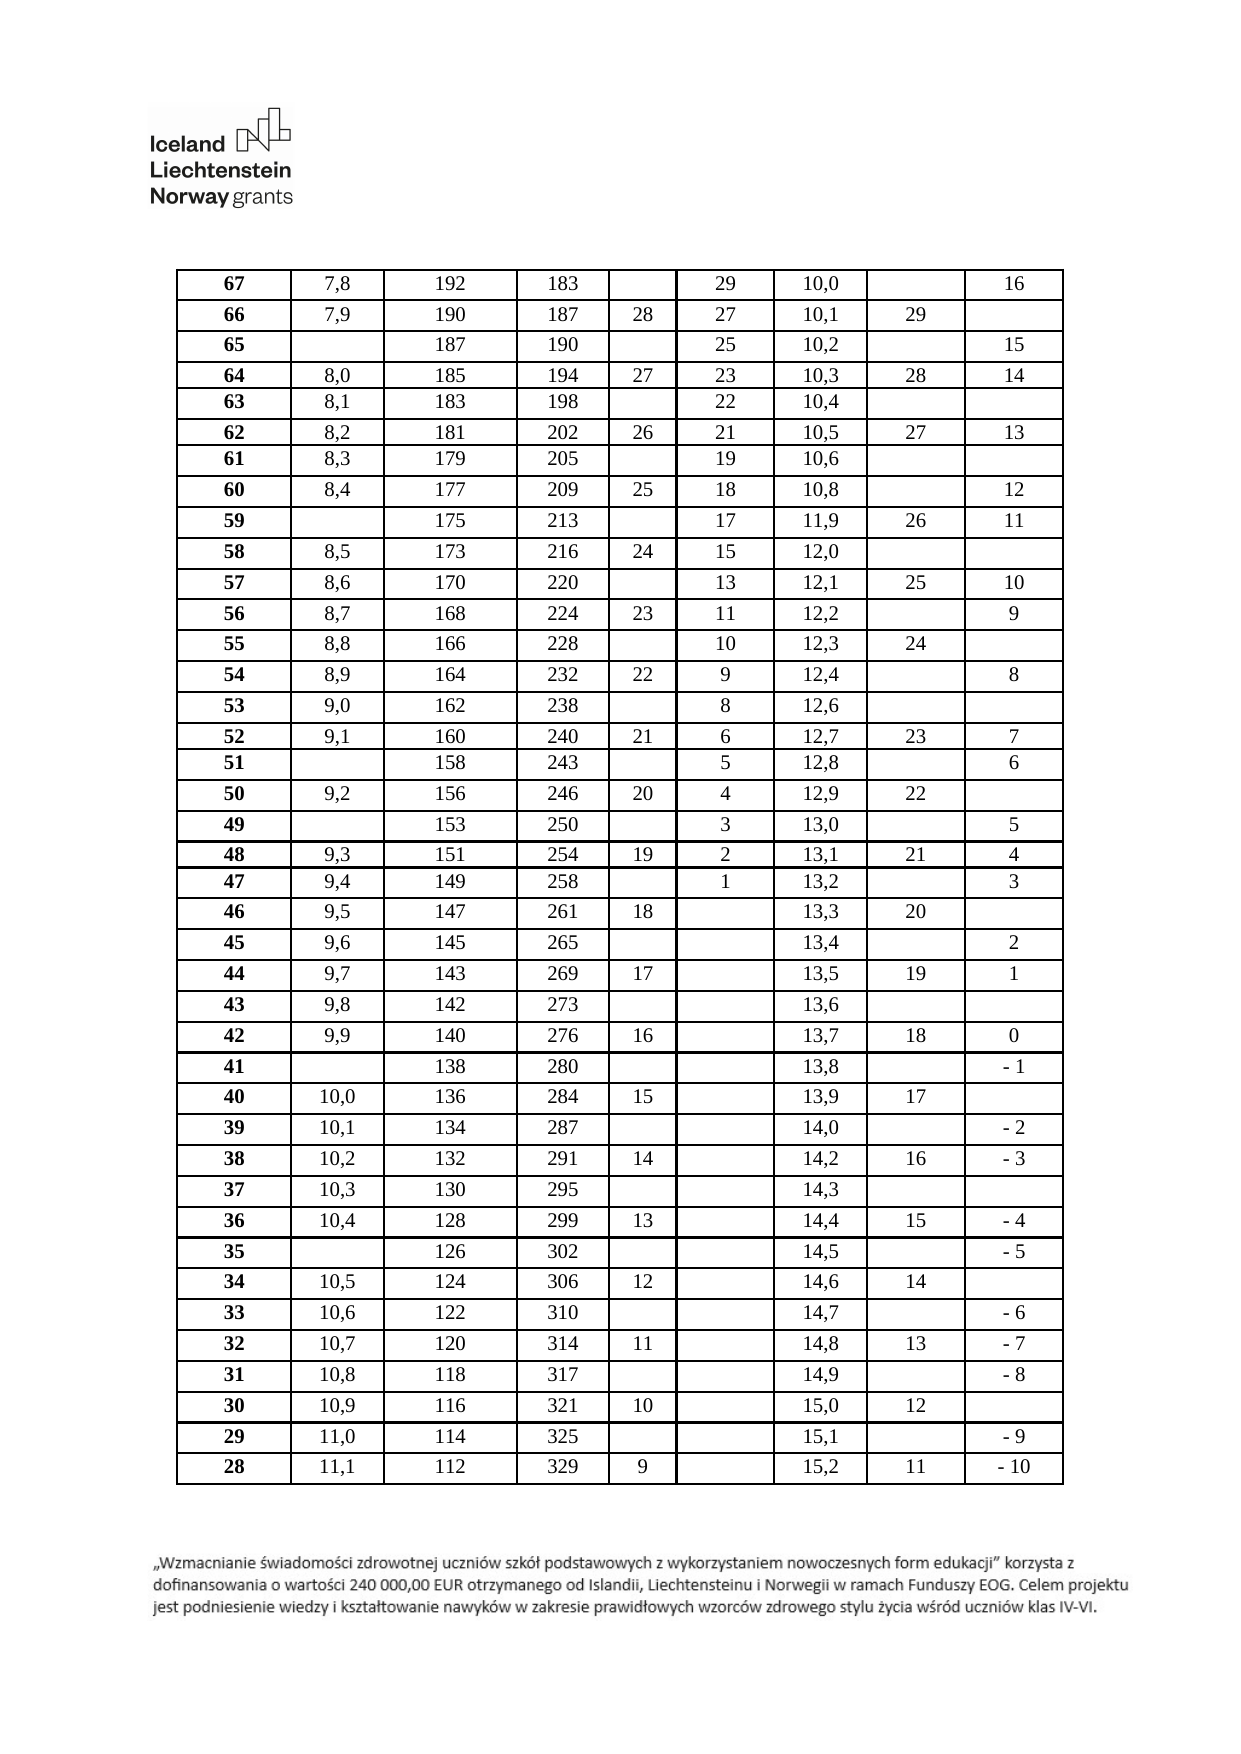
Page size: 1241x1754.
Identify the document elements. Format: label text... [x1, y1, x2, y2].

table_cell 192 [385, 271, 516, 299]
table_cell 116 [385, 1393, 516, 1421]
table_cell 11,9 [775, 508, 866, 537]
table_cell 26 [868, 508, 964, 537]
table_cell 18 [868, 1023, 964, 1051]
table_cell 276 [518, 1023, 608, 1051]
table_cell [610, 930, 675, 959]
table_cell 12,9 [775, 781, 866, 809]
table_cell 258 [518, 869, 608, 897]
table_cell [868, 750, 964, 779]
table_cell 32 [178, 1331, 290, 1360]
table_cell 15 [678, 539, 773, 567]
table_cell 13 [678, 570, 773, 598]
table_cell 6 [966, 750, 1062, 779]
table_cell 12,1 [775, 570, 866, 598]
table_cell 147 [385, 899, 516, 928]
table_cell 7,9 [292, 301, 383, 330]
table_cell 14,4 [775, 1208, 866, 1236]
table_cell [678, 899, 773, 928]
table_cell 45 [178, 930, 290, 959]
table_cell 19 [610, 843, 675, 866]
table_cell 265 [518, 930, 608, 959]
table_cell 224 [518, 600, 608, 629]
table_cell 23 [610, 600, 675, 629]
table_cell 14,7 [775, 1300, 866, 1329]
table_cell 183 [385, 389, 516, 418]
table_cell 8 [966, 662, 1062, 691]
table_cell [610, 1424, 675, 1452]
table_cell 10,1 [292, 1115, 383, 1144]
table_cell 21 [678, 420, 773, 444]
table_cell 10 [966, 570, 1062, 598]
table_cell 26 [610, 420, 675, 444]
table_cell 39 [178, 1115, 290, 1144]
table_cell 240 [518, 724, 608, 748]
table_cell [610, 750, 675, 779]
table_cell 1 [966, 961, 1062, 990]
table_cell 24 [868, 631, 964, 660]
table_cell 269 [518, 961, 608, 990]
table_cell 0 [966, 1023, 1062, 1051]
table_cell - 4 [966, 1208, 1062, 1236]
table_cell 194 [518, 363, 608, 387]
table_cell 62 [178, 420, 290, 444]
table_cell 329 [518, 1454, 608, 1483]
table_cell 13,3 [775, 899, 866, 928]
table_cell 9,8 [292, 992, 383, 1021]
table_cell 238 [518, 693, 608, 722]
table_cell 190 [385, 301, 516, 330]
table_cell 47 [178, 869, 290, 897]
table_cell 11 [868, 1454, 964, 1483]
table_cell [610, 446, 675, 475]
table_cell 13,6 [775, 992, 866, 1021]
table_cell 13 [868, 1331, 964, 1360]
table_cell 11 [678, 600, 773, 629]
table_cell [292, 1239, 383, 1267]
table_cell [678, 1115, 773, 1144]
table_cell 246 [518, 781, 608, 809]
table_cell 12,2 [775, 600, 866, 629]
table_cell 142 [385, 992, 516, 1021]
table_cell 27 [868, 420, 964, 444]
table_cell 175 [385, 508, 516, 537]
table_cell 15,2 [775, 1454, 866, 1483]
table_cell [966, 389, 1062, 418]
table_cell [678, 1424, 773, 1452]
table_cell 13,4 [775, 930, 866, 959]
table_cell 216 [518, 539, 608, 567]
table_cell 168 [385, 600, 516, 629]
table_cell 11 [966, 508, 1062, 537]
table_cell 143 [385, 961, 516, 990]
table_cell [966, 539, 1062, 567]
table_cell 314 [518, 1331, 608, 1360]
table_cell 261 [518, 899, 608, 928]
table_cell - 8 [966, 1362, 1062, 1391]
table_cell 11,0 [292, 1424, 383, 1452]
table_cell 23 [678, 363, 773, 387]
table_cell [678, 1362, 773, 1391]
table_cell 9 [966, 600, 1062, 629]
table_cell 14 [610, 1146, 675, 1175]
table_cell 65 [178, 332, 290, 361]
table_cell 299 [518, 1208, 608, 1236]
table_cell 52 [178, 724, 290, 748]
table_cell 17 [610, 961, 675, 990]
table_cell 13,7 [775, 1023, 866, 1051]
table_cell 122 [385, 1300, 516, 1329]
table_cell 158 [385, 750, 516, 779]
table_cell [966, 301, 1062, 330]
table_cell 4 [678, 781, 773, 809]
table_cell 10,3 [292, 1177, 383, 1206]
table_cell 160 [385, 724, 516, 748]
table_cell 34 [178, 1269, 290, 1298]
table_cell 44 [178, 961, 290, 990]
table_cell [678, 1054, 773, 1082]
table_cell 25 [678, 332, 773, 361]
table_cell 202 [518, 420, 608, 444]
table_cell 22 [868, 781, 964, 809]
table_cell 27 [610, 363, 675, 387]
table_cell 5 [678, 750, 773, 779]
table_cell 25 [868, 570, 964, 598]
table_cell 24 [610, 539, 675, 567]
table_cell 243 [518, 750, 608, 779]
table_cell [610, 1177, 675, 1206]
table_cell 53 [178, 693, 290, 722]
table_cell [966, 693, 1062, 722]
table_cell 10,3 [775, 363, 866, 387]
table_cell 250 [518, 812, 608, 840]
table_cell [966, 1393, 1062, 1421]
table_cell 8 [678, 693, 773, 722]
table_cell 10,8 [775, 477, 866, 506]
table_cell 179 [385, 446, 516, 475]
table_cell 6 [678, 724, 773, 748]
table_cell [868, 1300, 964, 1329]
table_cell [292, 1054, 383, 1082]
table_cell 31 [178, 1362, 290, 1391]
table_cell 114 [385, 1424, 516, 1452]
table_cell [966, 1269, 1062, 1298]
table_cell 7,8 [292, 271, 383, 299]
table_cell [868, 271, 964, 299]
table_cell 10,5 [775, 420, 866, 444]
table_cell 14,9 [775, 1362, 866, 1391]
table_cell - 1 [966, 1054, 1062, 1082]
table_cell 12,6 [775, 693, 866, 722]
table_cell 29 [678, 271, 773, 299]
table_cell 9,9 [292, 1023, 383, 1051]
table_cell [678, 1393, 773, 1421]
table_cell 10,8 [292, 1362, 383, 1391]
table_cell 13,5 [775, 961, 866, 990]
table_cell 136 [385, 1084, 516, 1113]
table_cell 287 [518, 1115, 608, 1144]
table_cell 22 [610, 662, 675, 691]
table_cell 12 [966, 477, 1062, 506]
table_cell 177 [385, 477, 516, 506]
table_cell 55 [178, 631, 290, 660]
table_cell 321 [518, 1393, 608, 1421]
table_cell 9 [610, 1454, 675, 1483]
table_cell 9,3 [292, 843, 383, 866]
table_cell 128 [385, 1208, 516, 1236]
table_cell 130 [385, 1177, 516, 1206]
table_cell [868, 1239, 964, 1267]
table_cell [678, 1331, 773, 1360]
table_cell 8,6 [292, 570, 383, 598]
table_cell 12,7 [775, 724, 866, 748]
table_cell 14,3 [775, 1177, 866, 1206]
table_cell 306 [518, 1269, 608, 1298]
table_cell 23 [868, 724, 964, 748]
table_cell 17 [678, 508, 773, 537]
table_cell 46 [178, 899, 290, 928]
table_cell 15 [868, 1208, 964, 1236]
table_cell 64 [178, 363, 290, 387]
table_cell [678, 1177, 773, 1206]
table_cell 37 [178, 1177, 290, 1206]
table_cell 10,0 [292, 1084, 383, 1113]
table_cell 12,8 [775, 750, 866, 779]
table_cell 153 [385, 812, 516, 840]
table_cell 19 [678, 446, 773, 475]
table_cell 291 [518, 1146, 608, 1175]
table_cell 16 [966, 271, 1062, 299]
table_cell [868, 992, 964, 1021]
table_cell 40 [178, 1084, 290, 1113]
table_cell [610, 992, 675, 1021]
table_cell [610, 812, 675, 840]
table_cell 10,6 [775, 446, 866, 475]
table_cell 8,4 [292, 477, 383, 506]
table_cell 11 [610, 1331, 675, 1360]
table_cell 190 [518, 332, 608, 361]
table_cell 317 [518, 1362, 608, 1391]
table_cell 10,4 [292, 1208, 383, 1236]
table_cell 12,3 [775, 631, 866, 660]
table_cell [966, 992, 1062, 1021]
table_cell 10,5 [292, 1269, 383, 1298]
table_cell 60 [178, 477, 290, 506]
table_cell 16 [868, 1146, 964, 1175]
table_cell 29 [178, 1424, 290, 1452]
table_cell [966, 1177, 1062, 1206]
table_cell - 5 [966, 1239, 1062, 1267]
table_cell 10,0 [775, 271, 866, 299]
table_cell [610, 693, 675, 722]
table_cell [610, 570, 675, 598]
table_cell [868, 662, 964, 691]
table_cell 302 [518, 1239, 608, 1267]
table_cell 13,2 [775, 869, 866, 897]
table_cell - 10 [966, 1454, 1062, 1483]
table_cell 254 [518, 843, 608, 866]
table_cell 132 [385, 1146, 516, 1175]
table_cell 19 [868, 961, 964, 990]
table_cell 28 [610, 301, 675, 330]
table_cell 49 [178, 812, 290, 840]
table_cell 15 [610, 1084, 675, 1113]
table_cell [868, 1424, 964, 1452]
table_cell 13,1 [775, 843, 866, 866]
table_cell 8,5 [292, 539, 383, 567]
table_cell 140 [385, 1023, 516, 1051]
table_cell 232 [518, 662, 608, 691]
table_cell 273 [518, 992, 608, 1021]
table_cell [292, 750, 383, 779]
table_cell 14 [966, 363, 1062, 387]
table_cell - 3 [966, 1146, 1062, 1175]
table_cell [610, 869, 675, 897]
table_cell 10,4 [775, 389, 866, 418]
table_cell 18 [678, 477, 773, 506]
table_cell - 9 [966, 1424, 1062, 1452]
table_cell 29 [868, 301, 964, 330]
table_cell [610, 271, 675, 299]
table_cell 173 [385, 539, 516, 567]
table_cell 48 [178, 843, 290, 866]
table_cell 14,5 [775, 1239, 866, 1267]
table_cell 164 [385, 662, 516, 691]
table_cell 12,0 [775, 539, 866, 567]
table_cell [868, 1177, 964, 1206]
table_cell 61 [178, 446, 290, 475]
table_cell 280 [518, 1054, 608, 1082]
table_cell [868, 812, 964, 840]
table_cell 12 [868, 1393, 964, 1421]
table_cell [678, 961, 773, 990]
table_cell 284 [518, 1084, 608, 1113]
table_cell 30 [178, 1393, 290, 1421]
table_cell [678, 1084, 773, 1113]
table_cell 166 [385, 631, 516, 660]
table_cell [868, 477, 964, 506]
table_cell [868, 930, 964, 959]
table_cell 28 [868, 363, 964, 387]
table_cell [966, 899, 1062, 928]
table_cell 14,8 [775, 1331, 866, 1360]
table_cell 8,8 [292, 631, 383, 660]
table_cell 134 [385, 1115, 516, 1144]
table_cell [610, 1054, 675, 1082]
table_cell 120 [385, 1331, 516, 1360]
table_cell 10,2 [775, 332, 866, 361]
table_cell 5 [966, 812, 1062, 840]
table_cell 57 [178, 570, 290, 598]
table_cell [292, 508, 383, 537]
table_cell [678, 1208, 773, 1236]
table_cell 9,1 [292, 724, 383, 748]
table_cell 1 [678, 869, 773, 897]
table_cell - 7 [966, 1331, 1062, 1360]
table_cell 9,5 [292, 899, 383, 928]
table_cell [868, 332, 964, 361]
table_cell 205 [518, 446, 608, 475]
table_cell 56 [178, 600, 290, 629]
table_cell [678, 1269, 773, 1298]
table_cell 9 [678, 662, 773, 691]
table_cell 126 [385, 1239, 516, 1267]
table_cell 43 [178, 992, 290, 1021]
table_cell 124 [385, 1269, 516, 1298]
table_cell 14,0 [775, 1115, 866, 1144]
table_cell 20 [868, 899, 964, 928]
table_cell 51 [178, 750, 290, 779]
table_cell 9,7 [292, 961, 383, 990]
table_cell 59 [178, 508, 290, 537]
table_cell [610, 1115, 675, 1144]
table_cell - 6 [966, 1300, 1062, 1329]
table_cell 36 [178, 1208, 290, 1236]
table_cell [966, 1084, 1062, 1113]
table_cell 2 [966, 930, 1062, 959]
table_cell [678, 1023, 773, 1051]
table_cell 185 [385, 363, 516, 387]
table_cell 310 [518, 1300, 608, 1329]
table_cell 33 [178, 1300, 290, 1329]
table_cell 10,7 [292, 1331, 383, 1360]
table_cell 41 [178, 1054, 290, 1082]
table_cell [610, 508, 675, 537]
table_cell 8,0 [292, 363, 383, 387]
picture [147, 1544, 1133, 1621]
table_cell [868, 1362, 964, 1391]
table_cell 2 [678, 843, 773, 866]
table_cell 58 [178, 539, 290, 567]
table_cell [966, 446, 1062, 475]
table_cell 63 [178, 389, 290, 418]
table_cell 228 [518, 631, 608, 660]
table_cell 13,9 [775, 1084, 866, 1113]
table_cell [868, 693, 964, 722]
table_cell 14,2 [775, 1146, 866, 1175]
table_cell 10,2 [292, 1146, 383, 1175]
table_cell [868, 446, 964, 475]
table_cell 8,3 [292, 446, 383, 475]
table_cell [868, 1115, 964, 1144]
table_cell [610, 332, 675, 361]
table_cell 181 [385, 420, 516, 444]
table_cell 3 [966, 869, 1062, 897]
table_cell 112 [385, 1454, 516, 1483]
table_cell 66 [178, 301, 290, 330]
table_cell [678, 1300, 773, 1329]
table_cell 8,1 [292, 389, 383, 418]
table_cell [678, 992, 773, 1021]
table_cell 10 [678, 631, 773, 660]
table_cell [610, 1300, 675, 1329]
table_cell 10,9 [292, 1393, 383, 1421]
table_cell [610, 1239, 675, 1267]
table_cell 325 [518, 1424, 608, 1452]
table_cell 13,8 [775, 1054, 866, 1082]
table_cell 28 [178, 1454, 290, 1483]
table_cell 21 [610, 724, 675, 748]
table_cell [868, 539, 964, 567]
table_cell 11,1 [292, 1454, 383, 1483]
table_cell [292, 812, 383, 840]
table_cell [868, 869, 964, 897]
table_cell 21 [868, 843, 964, 866]
table_cell 12 [610, 1269, 675, 1298]
table_cell 187 [518, 301, 608, 330]
table_cell 35 [178, 1239, 290, 1267]
table_cell 50 [178, 781, 290, 809]
table_cell 16 [610, 1023, 675, 1051]
table_cell [610, 1362, 675, 1391]
table_cell 42 [178, 1023, 290, 1051]
table_cell 13,0 [775, 812, 866, 840]
table_cell 213 [518, 508, 608, 537]
table_cell [678, 1454, 773, 1483]
table_cell [966, 781, 1062, 809]
table_cell 10,1 [775, 301, 866, 330]
table_cell 14,6 [775, 1269, 866, 1298]
table_cell 13 [966, 420, 1062, 444]
table_cell 15 [966, 332, 1062, 361]
table_cell 138 [385, 1054, 516, 1082]
table_cell 9,6 [292, 930, 383, 959]
table_cell [678, 1239, 773, 1267]
table_cell - 2 [966, 1115, 1062, 1144]
table_cell 8,7 [292, 600, 383, 629]
table_cell 14 [868, 1269, 964, 1298]
picture [147, 102, 295, 209]
table_cell 198 [518, 389, 608, 418]
table_cell [292, 332, 383, 361]
table_cell 13 [610, 1208, 675, 1236]
table_cell 22 [678, 389, 773, 418]
table_cell [678, 1146, 773, 1175]
table_cell 17 [868, 1084, 964, 1113]
table_cell 18 [610, 899, 675, 928]
table_cell 183 [518, 271, 608, 299]
table_cell 209 [518, 477, 608, 506]
table_cell 149 [385, 869, 516, 897]
table_cell 15,1 [775, 1424, 866, 1452]
table_cell 295 [518, 1177, 608, 1206]
table_cell 162 [385, 693, 516, 722]
table_cell 3 [678, 812, 773, 840]
table_cell [678, 930, 773, 959]
table_cell 118 [385, 1362, 516, 1391]
table_cell 145 [385, 930, 516, 959]
table_cell 15,0 [775, 1393, 866, 1421]
table_cell [868, 389, 964, 418]
table_cell 10 [610, 1393, 675, 1421]
table_cell 9,0 [292, 693, 383, 722]
table_cell 25 [610, 477, 675, 506]
table_cell 187 [385, 332, 516, 361]
table_cell 9,4 [292, 869, 383, 897]
table_cell [610, 631, 675, 660]
table_cell 9,2 [292, 781, 383, 809]
table_cell 27 [678, 301, 773, 330]
table_cell 151 [385, 843, 516, 866]
table_cell 4 [966, 843, 1062, 866]
table_cell 156 [385, 781, 516, 809]
table_cell 170 [385, 570, 516, 598]
table_cell [868, 1054, 964, 1082]
table_cell 220 [518, 570, 608, 598]
table_cell [868, 600, 964, 629]
table_cell 7 [966, 724, 1062, 748]
table_cell [966, 631, 1062, 660]
table_cell 54 [178, 662, 290, 691]
table_cell 67 [178, 271, 290, 299]
table_cell 8,9 [292, 662, 383, 691]
table_cell 38 [178, 1146, 290, 1175]
table_cell 12,4 [775, 662, 866, 691]
table_cell 10,6 [292, 1300, 383, 1329]
table_cell 8,2 [292, 420, 383, 444]
table_cell 20 [610, 781, 675, 809]
table_cell [610, 389, 675, 418]
